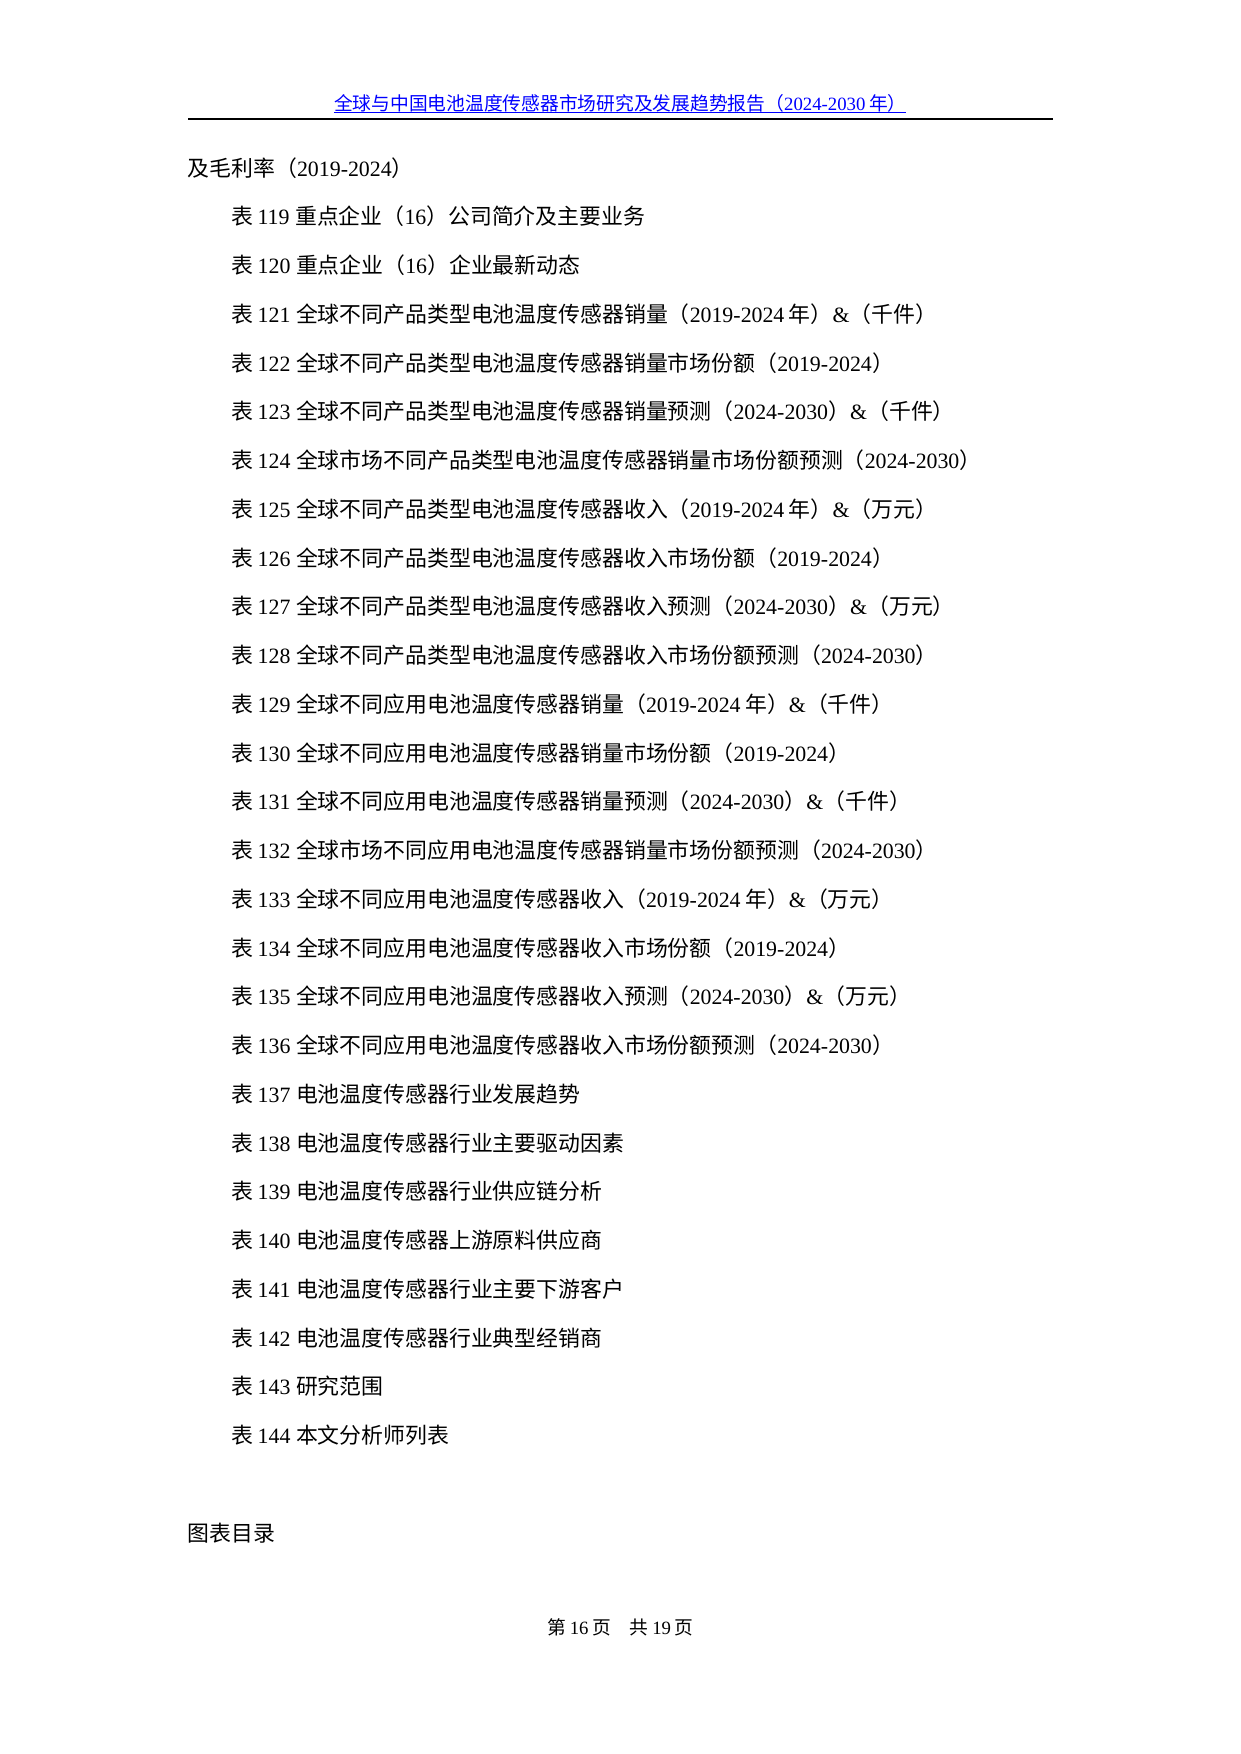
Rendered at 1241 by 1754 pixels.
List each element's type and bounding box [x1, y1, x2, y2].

text [187, 150, 1053, 1548]
